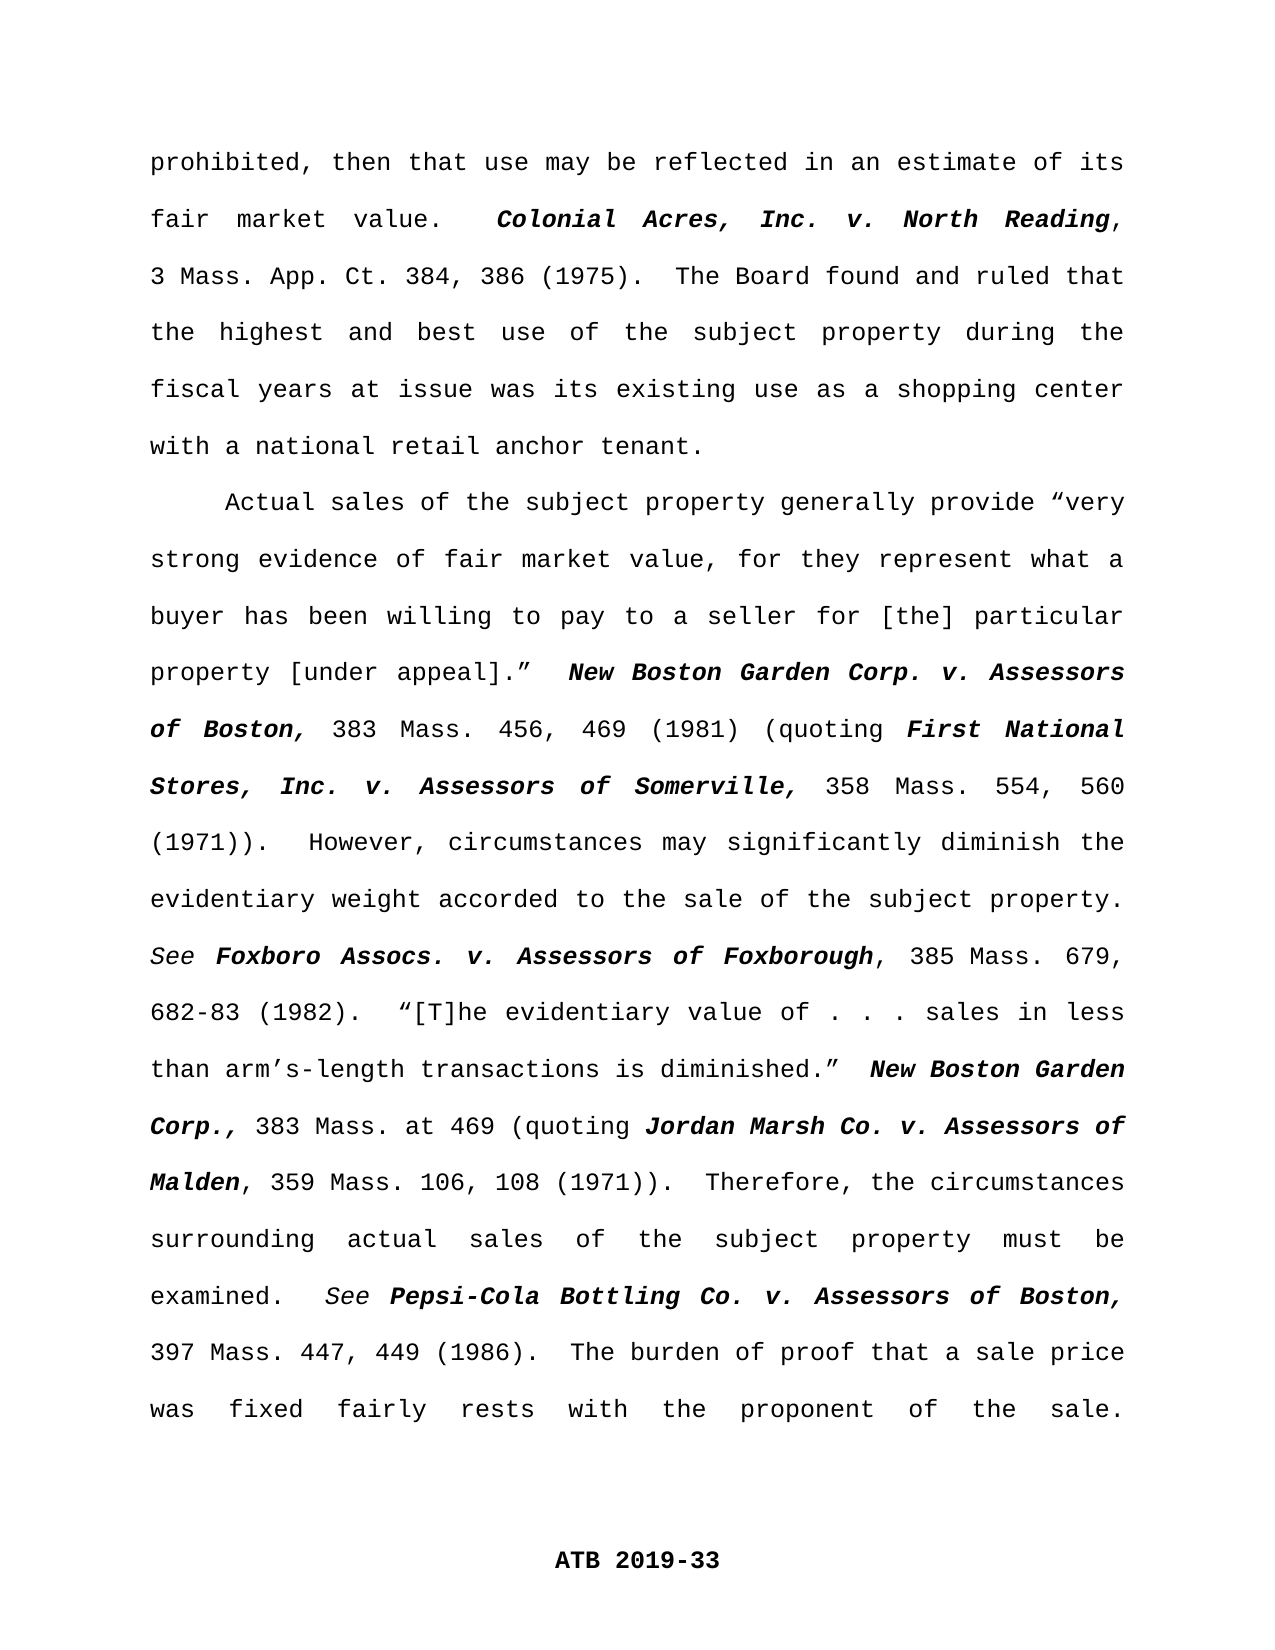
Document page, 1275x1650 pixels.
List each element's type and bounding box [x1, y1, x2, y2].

text [150, 150, 1125, 462]
text [150, 490, 1125, 1425]
